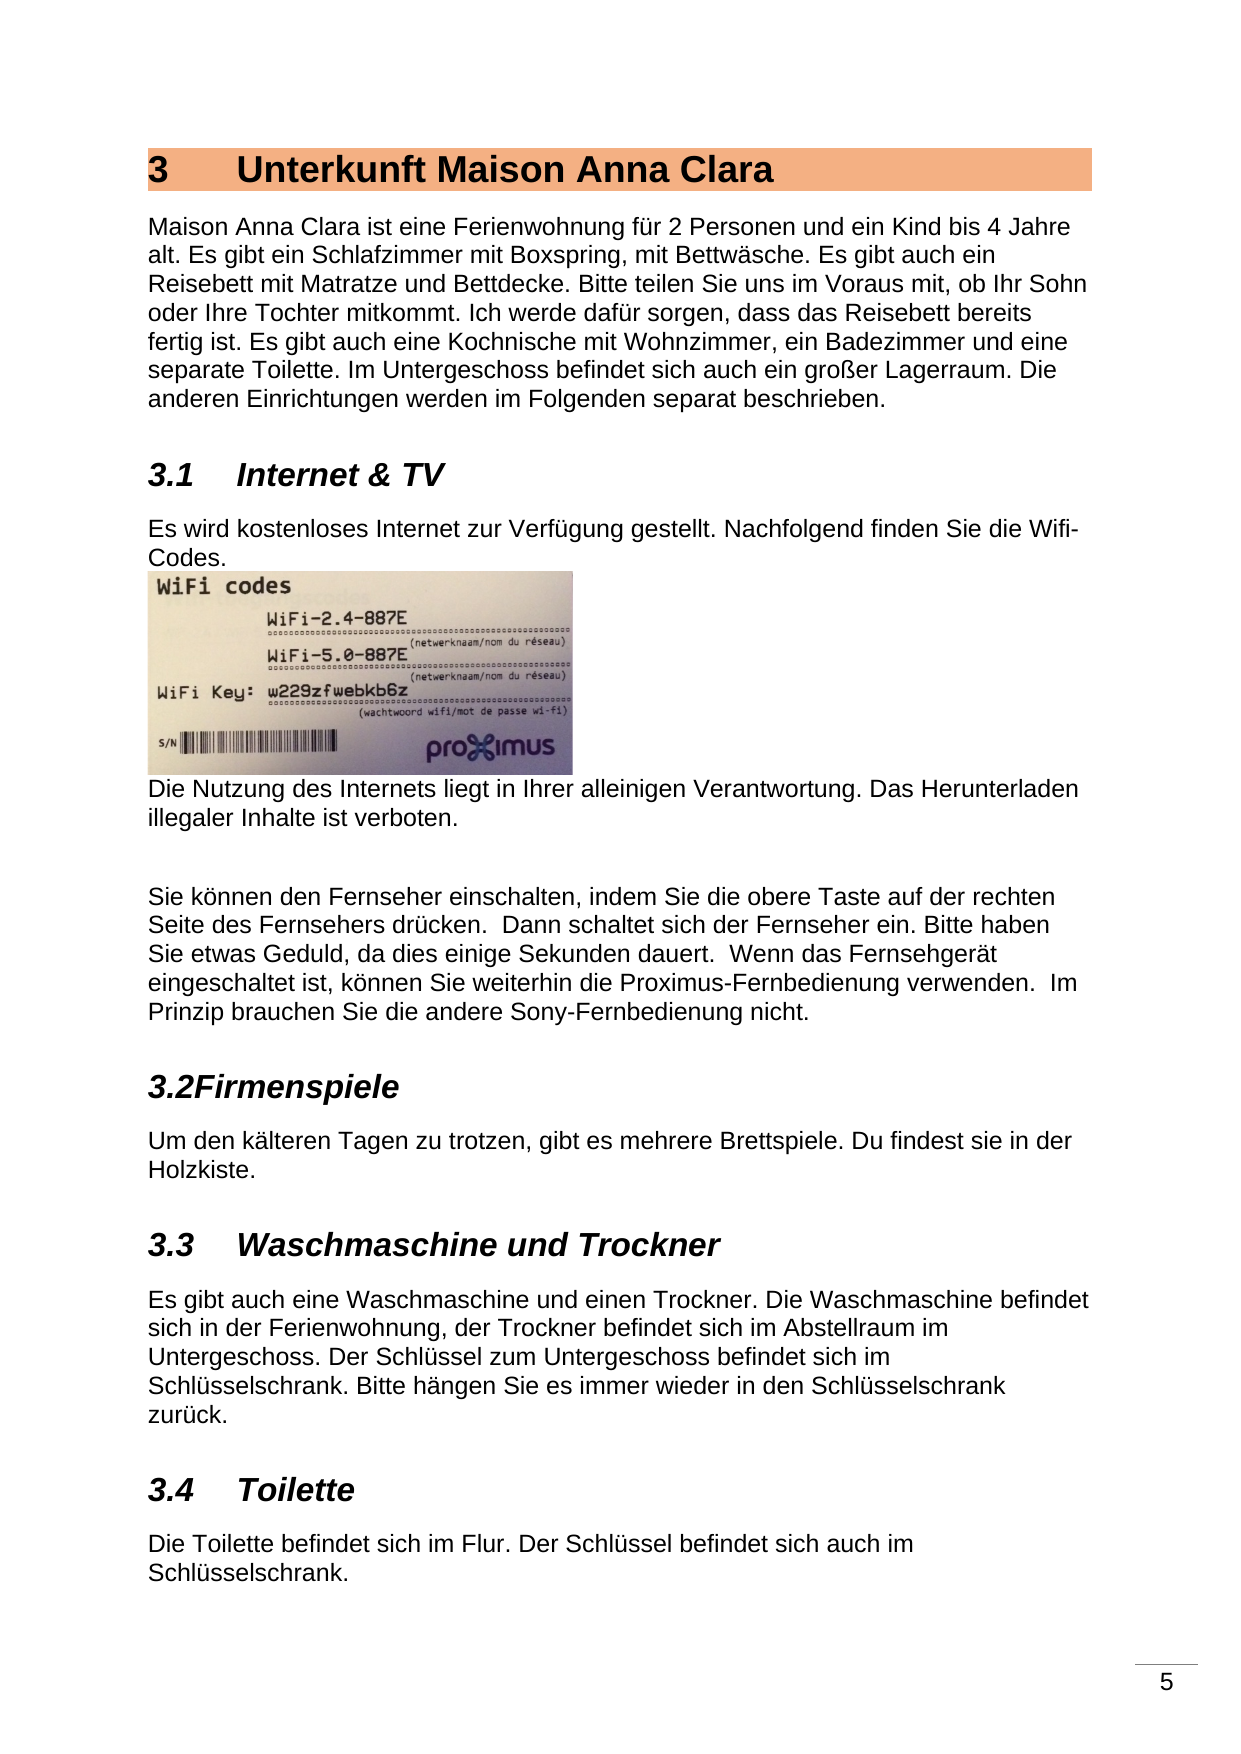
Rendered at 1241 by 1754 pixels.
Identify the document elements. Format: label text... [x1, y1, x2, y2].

subtitle 3.3 Waschmaschine und Trockner [148, 1225, 1092, 1264]
text Um den kälteren Tagen zu trotzen, gibt es mehrere Brettspiele. Du findest sie in der Holzkiste. [148, 1126, 1092, 1184]
subtitle 3.2Firmenspiele [148, 1067, 1092, 1105]
text Es gibt auch eine Waschmaschine und einen Trockner. Die Waschmaschine befindet sich in der Ferienwohnung, der Trockner befindet sich im Abstellraum im Untergeschoss. Der Schlüssel zum Untergeschoss befindet sich im Schlüsselschrank. Bitte hängen Sie es immer wieder in den Schlüsselschrank zurück. [148, 1285, 1092, 1428]
subtitle Unterkunft Maison Anna Clara [148, 148, 1092, 191]
text Es wird kostenloses Internet zur Verfügung gestellt. Nachfolgend finden Sie die Wifi-Codes. [148, 514, 1092, 571]
text Maison Anna Clara ist eine Ferienwohnung für 2 Personen und ein Kind bis 4 Jahre alt. Es gibt ein Schlafzimmer mit Boxspring, mit Bettwäsche. Es gibt auch ein Reisebett mit Matratze und Bettdecke. Bitte teilen Sie uns im Voraus mit, ob Ihr Sohn oder Ihre Tochter mitkommt. Ich werde dafür sorgen, dass das Reisebett bereits fertig ist. Es gibt auch eine Kochnische mit Wohnzimmer, ein Badezimmer und eine separate Toilette. Im Untergeschoss befindet sich auch ein großer Lagerraum. Die anderen Einrichtungen werden im Folgenden separat beschrieben. [148, 212, 1092, 413]
text Die Toilette befindet sich im Flur. Der Schlüssel befindet sich auch im Schlüsselschrank. [148, 1529, 1092, 1587]
picture [147, 571, 573, 775]
subtitle 3.4 Toilette [148, 1470, 1092, 1508]
text Die Nutzung des Internets liegt in Ihrer alleinigen Verantwortung. Das Herunterladen illegaler Inhalte ist verboten. [148, 774, 1092, 832]
text Sie können den Fernseher einschalten, indem Sie die obere Taste auf der rechten Seite des Fernsehers drücken. Dann schaltet sich der Fernseher ein. Bitte haben Sie etwas Geduld, da dies einige Sekunden dauert. Wenn das Fernsehgerät eingeschaltet ist, können Sie weiterhin die Proximus-Fernbedienung verwenden. Im Prinzip brauchen Sie die andere Sony-Fernbedienung nicht. [148, 882, 1092, 1025]
subtitle 3.1 Internet & TV [148, 454, 1092, 493]
